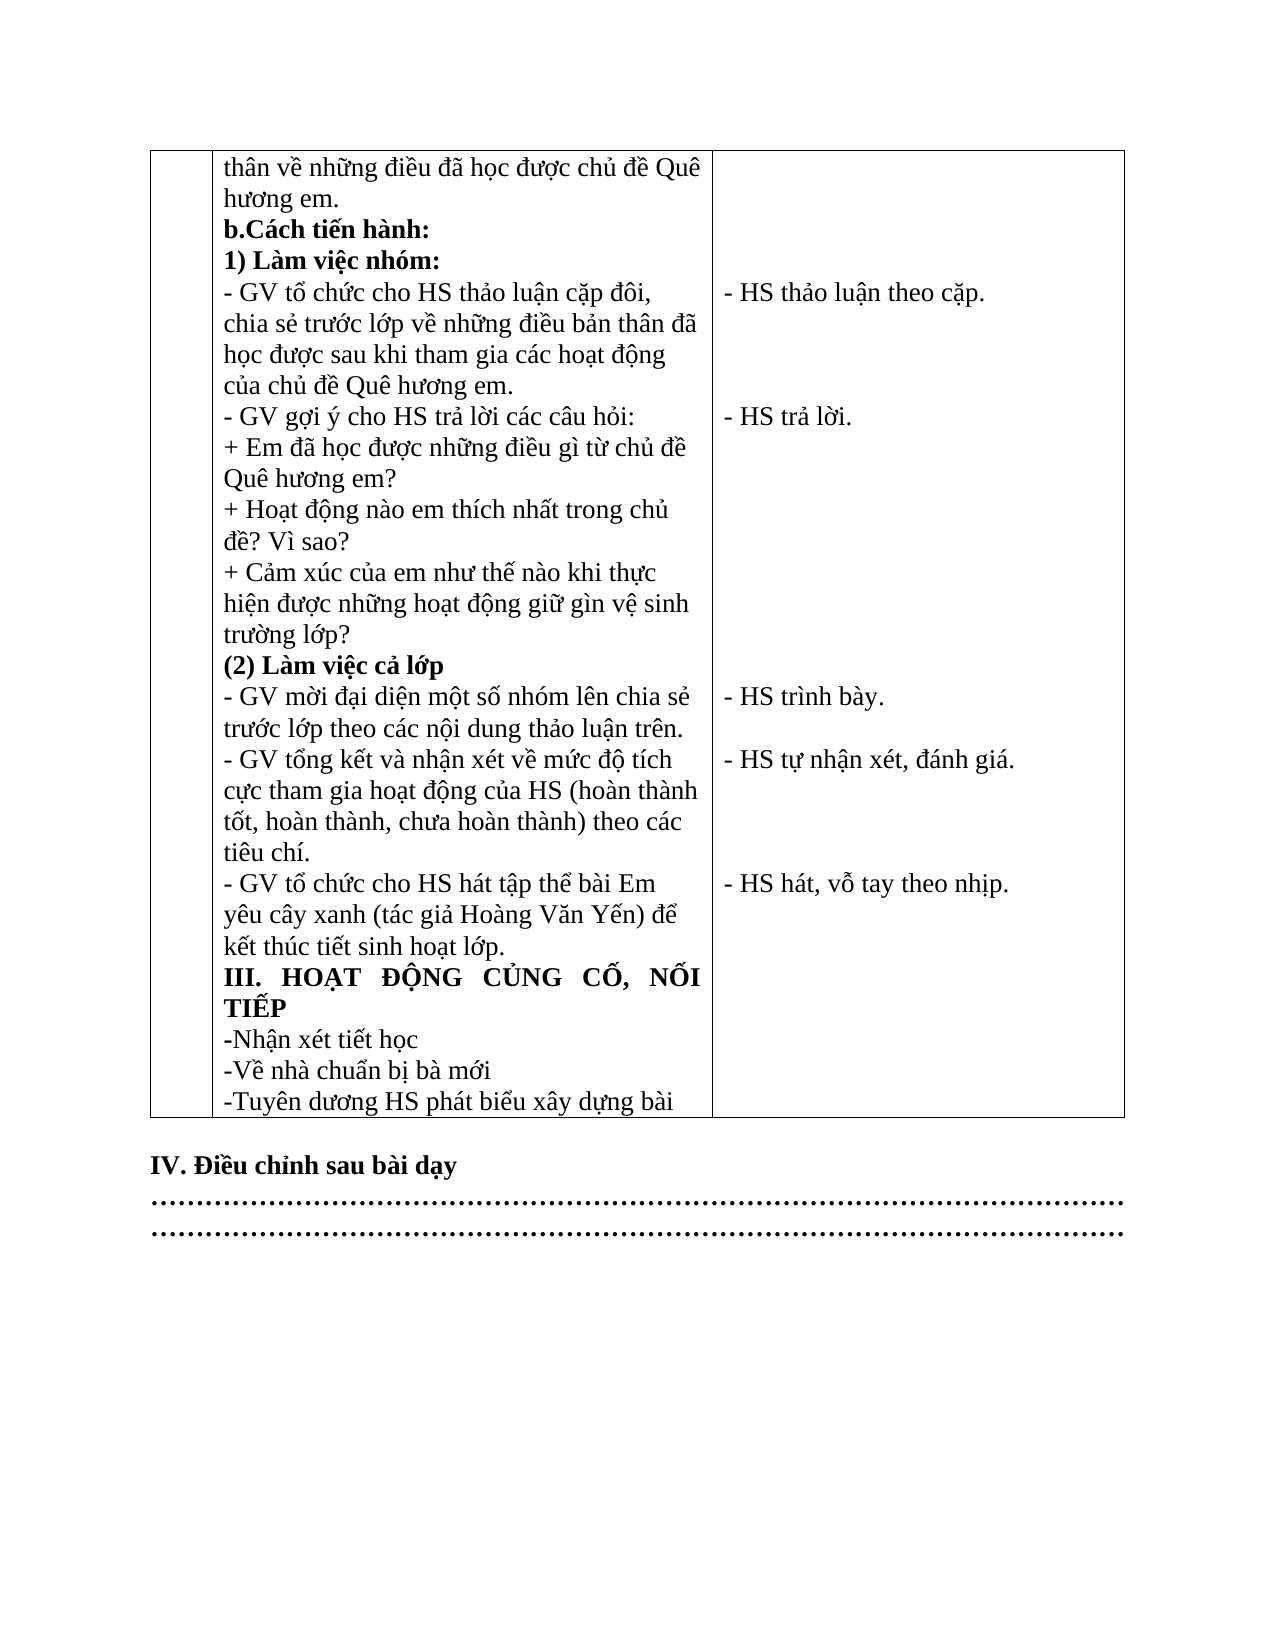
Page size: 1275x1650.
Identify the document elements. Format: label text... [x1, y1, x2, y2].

text IV. Điều chỉnh sau bài dạy [150, 1149, 1125, 1180]
text ……………………………………………………………………………………………… [150, 1180, 1125, 1211]
text ……………………………………………………………………………………………… [150, 1211, 1125, 1242]
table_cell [713, 151, 1124, 1117]
table_cell [151, 151, 212, 1117]
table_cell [213, 151, 712, 1117]
